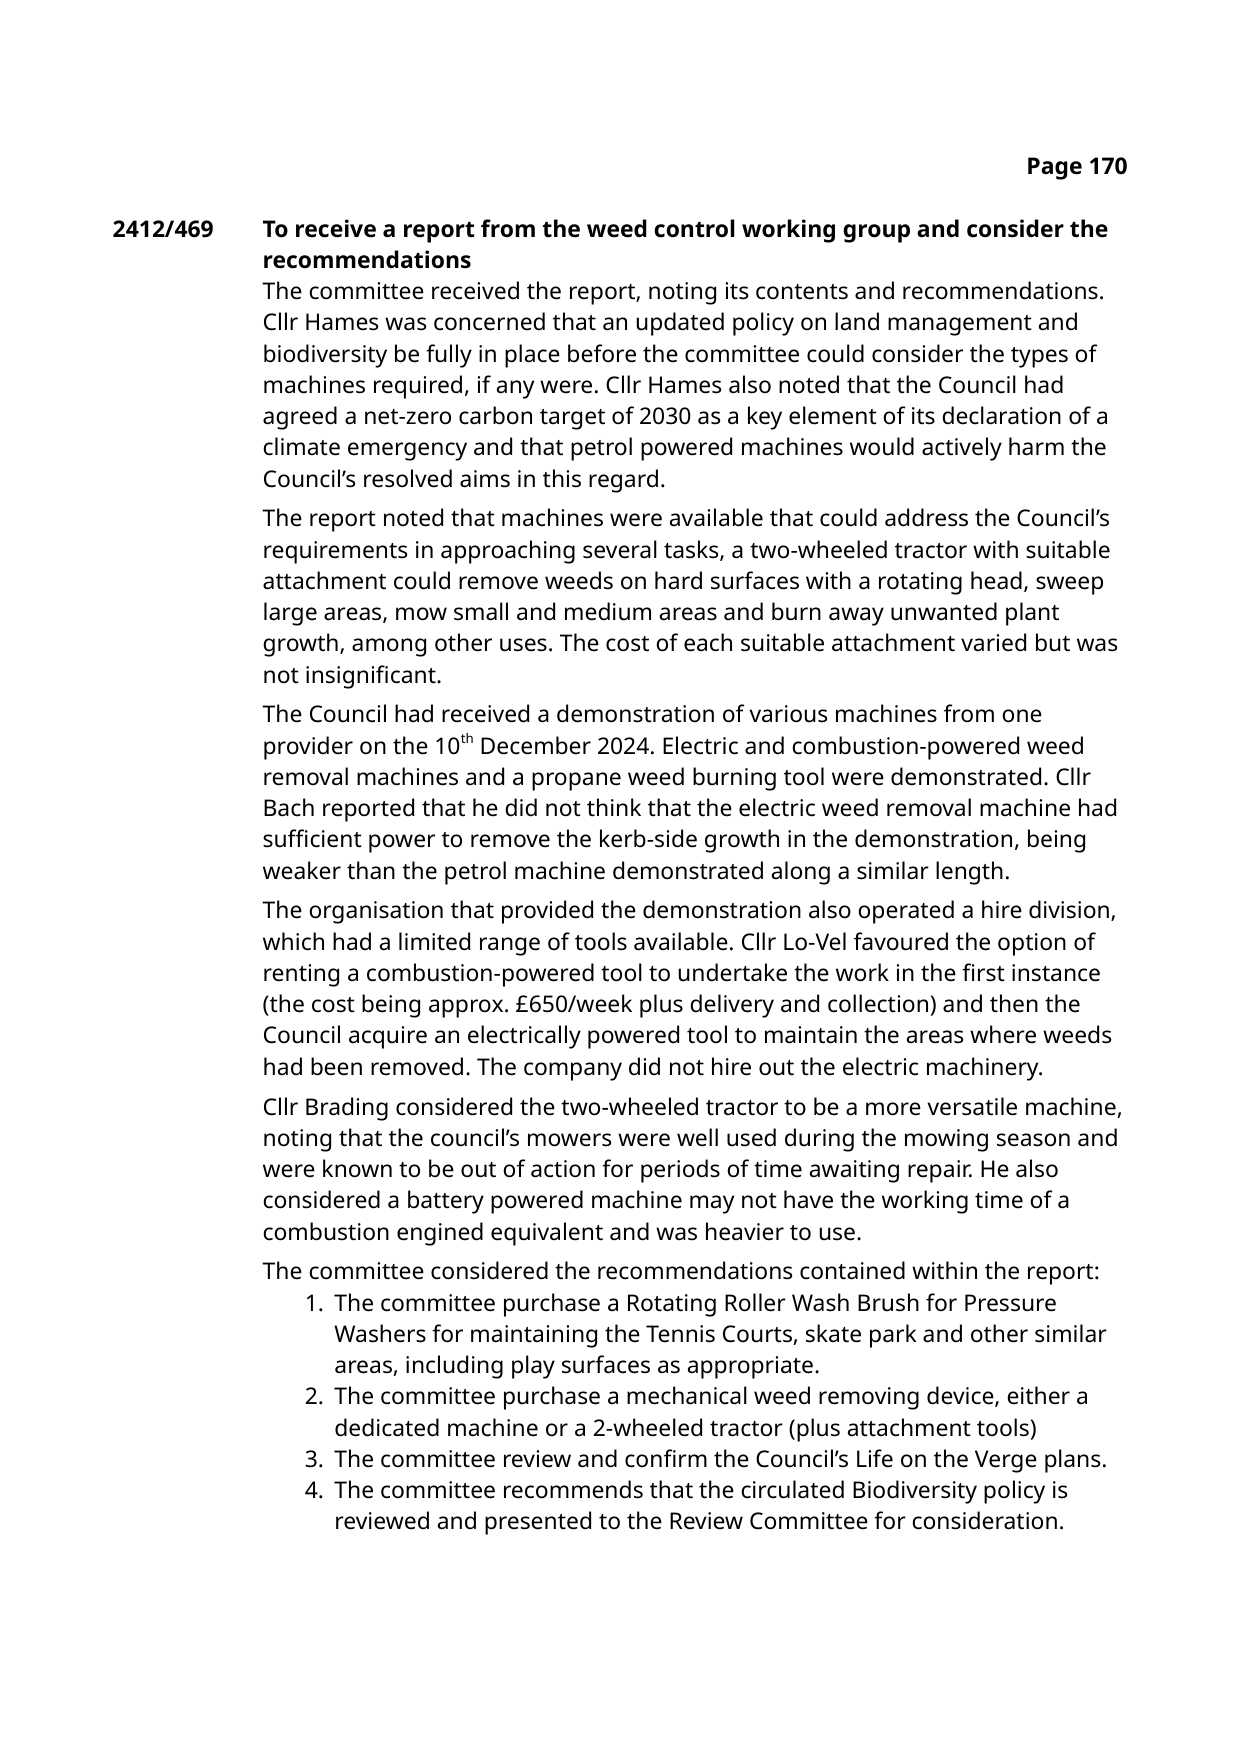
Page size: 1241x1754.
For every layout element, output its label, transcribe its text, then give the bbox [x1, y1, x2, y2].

text 3. The committee review and confirm the Council’s Life on the Verge plans. [304, 1443, 1128, 1474]
text Cllr Brading considered the two-wheeled tractor to be a more versatile machine, noting that the council’s mowers were well used during the mowing season and were known to be out of action for periods of time awaiting repair. He also considered a battery powered machine may not have the working time of a combustion engined equivalent and was heavier to use. [262, 1090, 1128, 1247]
text Page 170 [112, 150, 1128, 181]
text 4. The committee recommends that the circulated Biodiversity policy is reviewed and presented to the Review Committee for consideration. [304, 1474, 1128, 1536]
text The committee considered the recommendations contained within the report: [262, 1255, 1128, 1286]
text 2412/469 To receive a report from the weed control working group and consider the recommendations [112, 212, 1128, 275]
text The Council had received a demonstration of various machines from one provider on the 10th December 2024. Electric and combustion-powered weed removal machines and a propane weed burning tool were demonstrated. Cllr Bach reported that he did not think that the electric weed removal machine had sufficient power to remove the kerb-side growth in the demonstration, being weaker than the petrol machine demonstrated along a similar length. [262, 698, 1128, 886]
text The report noted that machines were available that could address the Council’s requirements in approaching several tasks, a two-wheeled tractor with suitable attachment could remove weeds on hard surfaces with a rotating head, sweep large areas, mow small and medium areas and burn away unwanted plant growth, among other uses. The cost of each suitable attachment varied but was not insignificant. [262, 502, 1128, 690]
text The committee received the report, noting its contents and recommendations. Cllr Hames was concerned that an updated policy on land management and biodiversity be fully in place before the committee could consider the types of machines required, if any were. Cllr Hames also noted that the Council had agreed a net-zero carbon target of 2030 as a key element of its declaration of a climate emergency and that petrol powered machines would actively harm the Council’s resolved aims in this regard. [112, 275, 1128, 494]
text 1. The committee purchase a Rotating Roller Wash Brush for Pressure Washers for maintaining the Tennis Courts, skate park and other similar areas, including play surfaces as appropriate. [304, 1286, 1128, 1380]
text The organisation that provided the demonstration also operated a hire division, which had a limited range of tools available. Cllr Lo-Vel favoured the option of renting a combustion-powered tool to undertake the work in the first instance (the cost being approx. £650/week plus delivery and collection) and then the Council acquire an electrically powered tool to maintain the areas where weeds had been removed. The company did not hire out the electric machinery. [262, 894, 1128, 1082]
text 2. The committee purchase a mechanical weed removing device, either a dedicated machine or a 2-wheeled tractor (plus attachment tools) [304, 1380, 1128, 1443]
